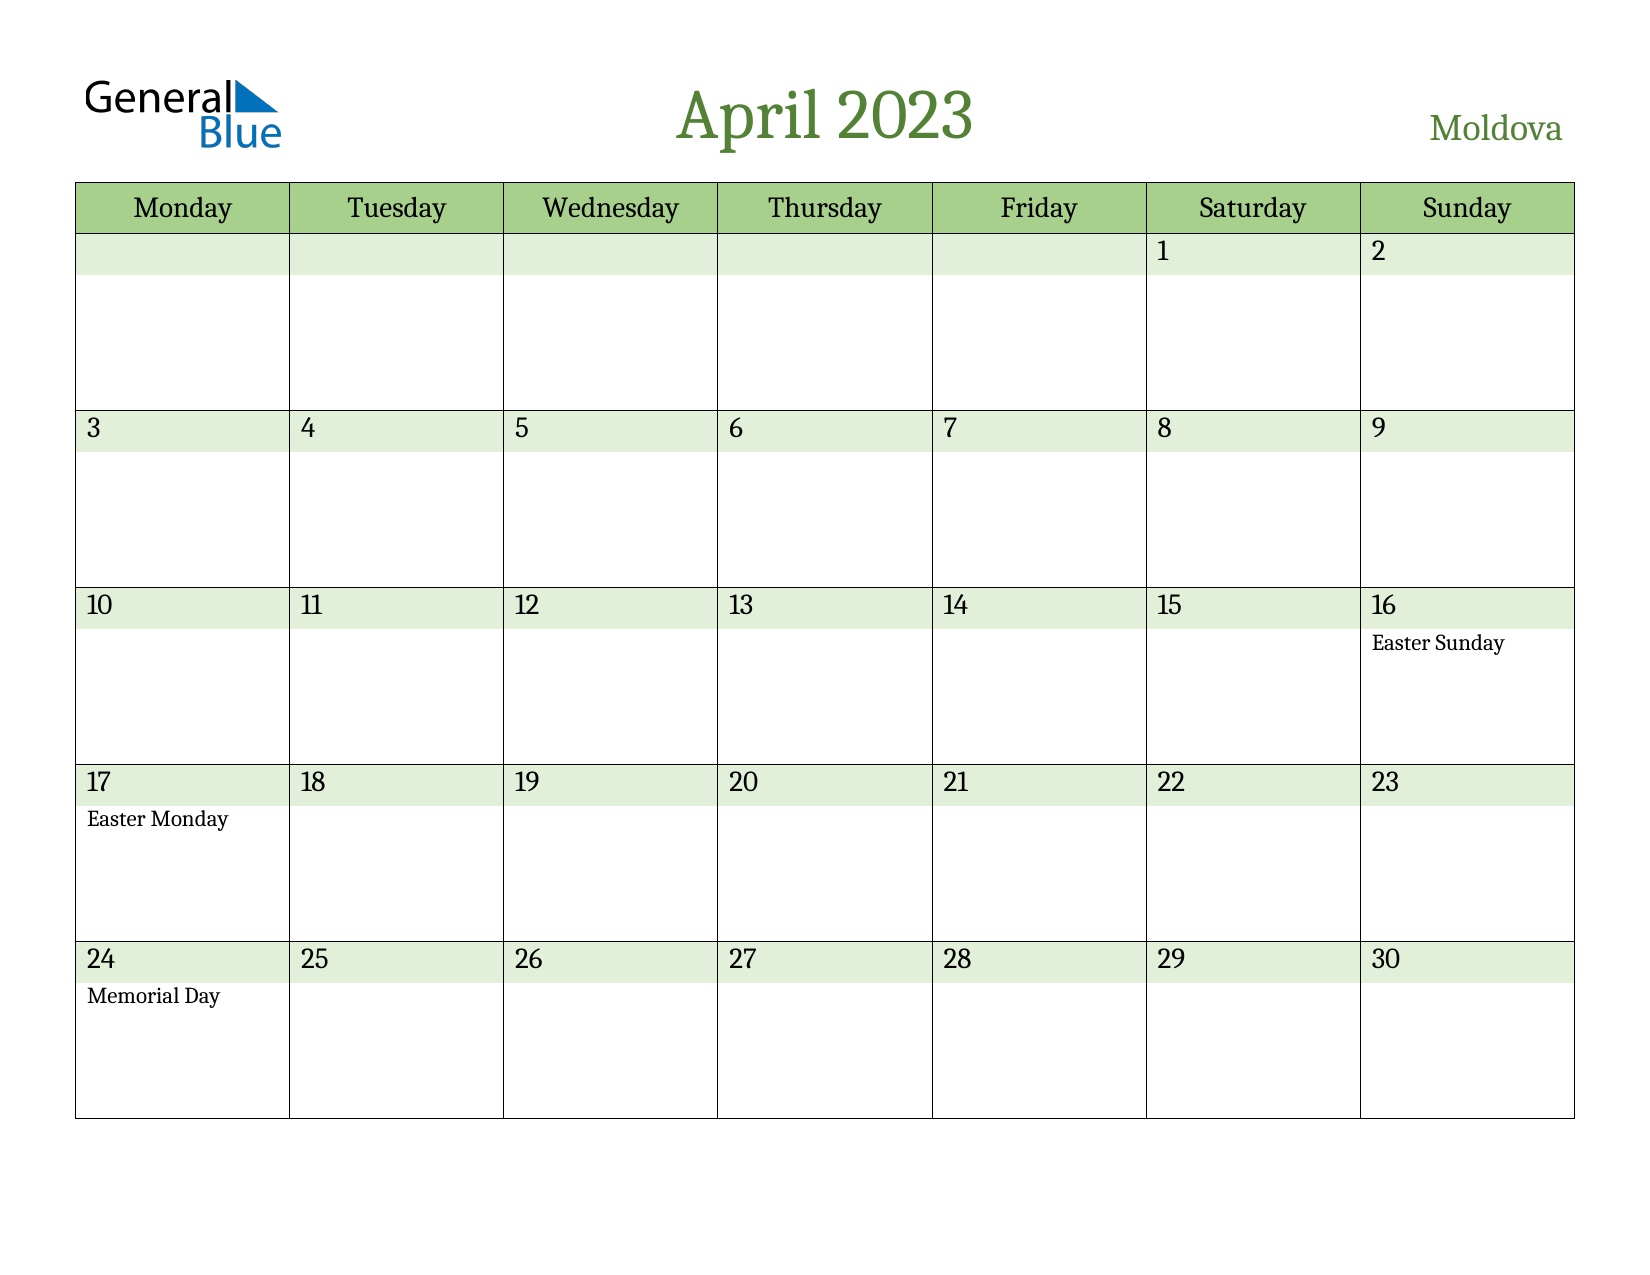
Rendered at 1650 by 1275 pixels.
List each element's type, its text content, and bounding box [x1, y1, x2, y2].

table_cell [1147, 452, 1360, 587]
table_cell Friday [933, 183, 1146, 233]
table_cell 3 [76, 411, 289, 452]
table_cell Easter Sunday [1361, 629, 1574, 764]
table_cell [1361, 983, 1574, 1118]
table_cell 20 [718, 765, 932, 806]
table_cell [1147, 275, 1360, 410]
table_cell [290, 275, 503, 410]
table_cell 19 [504, 765, 717, 806]
table_cell 10 [76, 588, 289, 629]
table_cell [933, 275, 1146, 410]
table_cell [76, 234, 289, 275]
table_cell 29 [1147, 942, 1360, 983]
table_cell 9 [1361, 411, 1574, 452]
table_cell 25 [290, 942, 503, 983]
table_cell 30 [1361, 942, 1574, 983]
table_cell 5 [504, 411, 717, 452]
table_cell [76, 452, 289, 587]
table_cell [718, 983, 932, 1118]
table_cell [1361, 806, 1574, 941]
table_cell 2 [1361, 234, 1574, 275]
table_cell 21 [933, 765, 1146, 806]
table_cell 11 [290, 588, 503, 629]
table_cell Saturday [1147, 183, 1360, 233]
table_cell 15 [1147, 588, 1360, 629]
picture [86, 80, 281, 148]
table_cell [504, 452, 717, 587]
table_cell 26 [504, 942, 717, 983]
table_header April 2023 [504, 75, 1146, 182]
table_cell [718, 629, 932, 764]
table_cell [290, 806, 503, 941]
table_cell 24 [76, 942, 289, 983]
table_cell [504, 983, 717, 1118]
table_cell [1147, 983, 1360, 1118]
table_cell [504, 806, 717, 941]
table_header [76, 75, 503, 182]
table_cell 27 [718, 942, 932, 983]
table_cell 1 [1147, 234, 1360, 275]
table_cell 7 [933, 411, 1146, 452]
table_cell [1147, 806, 1360, 941]
table_cell 18 [290, 765, 503, 806]
table_cell [933, 234, 1146, 275]
table_cell [504, 629, 717, 764]
table_cell Sunday [1361, 183, 1574, 233]
table_cell [1361, 452, 1574, 587]
table_cell [504, 275, 717, 410]
table_cell Easter Monday [76, 806, 289, 941]
table_cell Memorial Day [76, 983, 289, 1118]
table_cell Thursday [718, 183, 932, 233]
table_cell [504, 234, 717, 275]
table_cell 22 [1147, 765, 1360, 806]
table_cell 6 [718, 411, 932, 452]
table_cell [290, 983, 503, 1118]
table_cell 14 [933, 588, 1146, 629]
table_cell [933, 629, 1146, 764]
table_cell 4 [290, 411, 503, 452]
table_cell 12 [504, 588, 717, 629]
table_cell 28 [933, 942, 1146, 983]
table_cell 13 [718, 588, 932, 629]
table_cell Monday [76, 183, 289, 233]
table_cell [1147, 629, 1360, 764]
table_cell [76, 629, 289, 764]
table_cell [290, 629, 503, 764]
table_cell [933, 983, 1146, 1118]
table_header Moldova [1146, 75, 1574, 182]
table_cell Wednesday [504, 183, 717, 233]
table_cell [718, 275, 932, 410]
table_cell [76, 275, 289, 410]
table_cell 16 [1361, 588, 1574, 629]
table_cell [290, 452, 503, 587]
table_cell [718, 806, 932, 941]
table_cell [933, 806, 1146, 941]
table_cell 17 [76, 765, 289, 806]
table_cell Tuesday [290, 183, 503, 233]
table_cell 23 [1361, 765, 1574, 806]
table_cell [290, 234, 503, 275]
table_cell [1361, 275, 1574, 410]
table_cell 8 [1147, 411, 1360, 452]
table_cell [718, 234, 932, 275]
table_cell [933, 452, 1146, 587]
table_cell [718, 452, 932, 587]
